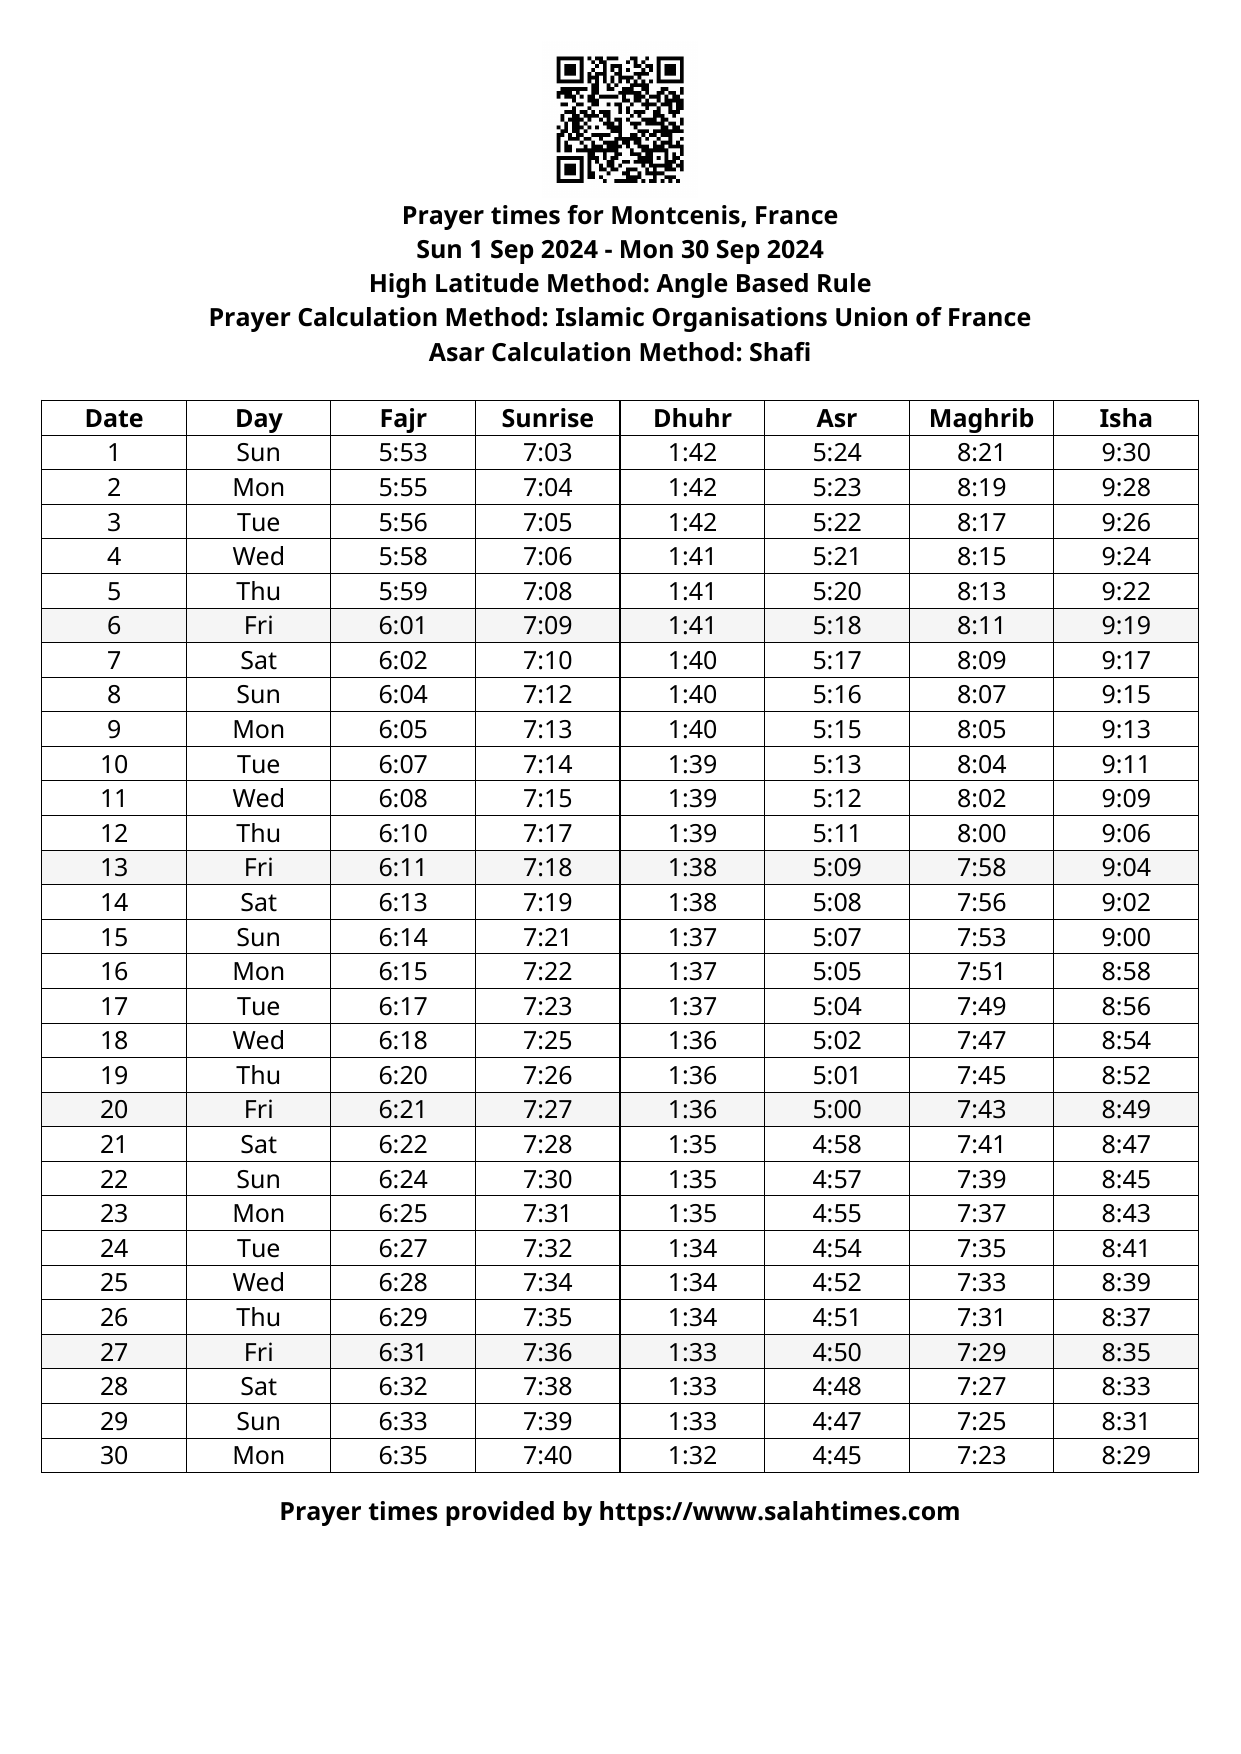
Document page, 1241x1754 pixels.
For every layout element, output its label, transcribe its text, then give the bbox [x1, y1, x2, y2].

table_cell 8:02 [910, 781, 1053, 815]
table_cell 5:00 [765, 1093, 909, 1126]
table_cell 1:39 [621, 816, 764, 849]
table_cell 5:11 [765, 816, 909, 849]
table_cell 8 [42, 678, 186, 711]
table_cell 3 [42, 505, 186, 538]
table_cell 25 [42, 1266, 186, 1299]
table_cell 1:41 [621, 609, 764, 642]
table_cell 1:42 [621, 470, 764, 504]
table_cell 8:41 [1054, 1231, 1198, 1264]
table_cell 1:40 [621, 643, 764, 677]
table_cell 6:02 [331, 643, 475, 677]
table_cell 8:54 [1054, 1024, 1198, 1057]
table_cell Fri [187, 609, 330, 642]
table_cell 8:39 [1054, 1266, 1198, 1299]
table_header Date [42, 401, 186, 434]
table_cell 8:29 [1054, 1439, 1198, 1472]
table_cell 19 [42, 1058, 186, 1092]
table_cell 7:56 [910, 885, 1053, 919]
table_cell Sun [187, 436, 330, 469]
text Prayer times for Montcenis, France [42, 198, 1198, 232]
table_cell 5:59 [331, 574, 475, 607]
table_cell 1:41 [621, 574, 764, 607]
table_cell 8:00 [910, 816, 1053, 849]
table_cell 7:03 [476, 436, 619, 469]
table_cell 7:33 [910, 1266, 1053, 1299]
table_cell 1:35 [621, 1196, 764, 1230]
table_cell 26 [42, 1300, 186, 1334]
table_cell 27 [42, 1335, 186, 1368]
table_cell 9:04 [1054, 851, 1198, 884]
table_cell 6:27 [331, 1231, 475, 1264]
table_cell 6:24 [331, 1162, 475, 1195]
table_cell 9:00 [1054, 920, 1198, 953]
table_cell 7:43 [910, 1093, 1053, 1126]
table_cell 9:11 [1054, 747, 1198, 780]
table_cell 9:17 [1054, 643, 1198, 677]
table_cell 1:39 [621, 781, 764, 815]
table_cell 5:01 [765, 1058, 909, 1092]
table_cell 1:37 [621, 954, 764, 988]
table_cell 8:17 [910, 505, 1053, 538]
table_cell 8:04 [910, 747, 1053, 780]
table_cell 5:56 [331, 505, 475, 538]
table_cell 7:35 [476, 1300, 619, 1334]
table_cell Thu [187, 816, 330, 849]
table_cell 22 [42, 1162, 186, 1195]
table_cell Tue [187, 747, 330, 780]
table_header Sunrise [476, 401, 619, 434]
table_cell 1 [42, 436, 186, 469]
table_cell 1:38 [621, 885, 764, 919]
table_cell 4:48 [765, 1369, 909, 1403]
table_cell 1:34 [621, 1266, 764, 1299]
table_cell 9:22 [1054, 574, 1198, 607]
table_cell Fri [187, 1093, 330, 1126]
table_cell 8:37 [1054, 1300, 1198, 1334]
table_cell 5 [42, 574, 186, 607]
table_cell 5:04 [765, 989, 909, 1022]
table_cell 6:35 [331, 1439, 475, 1472]
table_cell 8:43 [1054, 1196, 1198, 1230]
table_cell 4:50 [765, 1335, 909, 1368]
table_cell 1:38 [621, 851, 764, 884]
table_cell 7 [42, 643, 186, 677]
table_cell 1:35 [621, 1127, 764, 1161]
table_cell 5:55 [331, 470, 475, 504]
table_cell 6:32 [331, 1369, 475, 1403]
table_cell 8:52 [1054, 1058, 1198, 1092]
table_cell Mon [187, 470, 330, 504]
table_cell 9:09 [1054, 781, 1198, 815]
table_cell 7:08 [476, 574, 619, 607]
table_cell 1:39 [621, 747, 764, 780]
table_cell 7:35 [910, 1231, 1053, 1264]
table_cell 6:20 [331, 1058, 475, 1092]
table_cell 6:25 [331, 1196, 475, 1230]
table_cell Sat [187, 1127, 330, 1161]
table_cell 9:30 [1054, 436, 1198, 469]
table_cell 1:36 [621, 1058, 764, 1092]
table_cell 1:37 [621, 920, 764, 953]
table_cell 1:36 [621, 1093, 764, 1126]
table_cell 7:41 [910, 1127, 1053, 1161]
table_cell 1:40 [621, 712, 764, 746]
table_cell 7:12 [476, 678, 619, 711]
table_cell 5:18 [765, 609, 909, 642]
table_cell 9:24 [1054, 539, 1198, 573]
table_cell 7:49 [910, 989, 1053, 1022]
table_cell 1:42 [621, 505, 764, 538]
picture [542, 41, 699, 198]
table_cell Sun [187, 920, 330, 953]
table_cell 4:45 [765, 1439, 909, 1472]
table_cell 6:08 [331, 781, 475, 815]
table_cell 8:09 [910, 643, 1053, 677]
table_cell 7:30 [476, 1162, 619, 1195]
table_cell 7:25 [910, 1404, 1053, 1437]
table_header Maghrib [910, 401, 1053, 434]
table_cell 5:07 [765, 920, 909, 953]
table_cell 9:19 [1054, 609, 1198, 642]
table_cell Thu [187, 1300, 330, 1334]
table_cell Sat [187, 885, 330, 919]
table_cell 6:33 [331, 1404, 475, 1437]
table_cell 4:47 [765, 1404, 909, 1437]
table_cell 7:31 [476, 1196, 619, 1230]
table_cell 7:28 [476, 1127, 619, 1161]
table_cell 5:23 [765, 470, 909, 504]
table_cell 5:16 [765, 678, 909, 711]
table_cell 5:09 [765, 851, 909, 884]
text Prayer times provided by https://www.salahtimes.com [42, 1494, 1198, 1528]
table_cell 7:06 [476, 539, 619, 573]
table_cell Tue [187, 1231, 330, 1264]
table_cell 8:15 [910, 539, 1053, 573]
table_cell 20 [42, 1093, 186, 1126]
table_cell 7:38 [476, 1369, 619, 1403]
table_cell 7:26 [476, 1058, 619, 1092]
table_cell Sat [187, 1369, 330, 1403]
table_cell 5:20 [765, 574, 909, 607]
table_cell 8:07 [910, 678, 1053, 711]
table_cell 7:27 [476, 1093, 619, 1126]
table_cell 6:31 [331, 1335, 475, 1368]
table_cell 14 [42, 885, 186, 919]
table_cell 8:05 [910, 712, 1053, 746]
text Prayer Calculation Method: Islamic Organisations Union of France [42, 300, 1198, 334]
table_cell 7:19 [476, 885, 619, 919]
table_cell 6:07 [331, 747, 475, 780]
table_cell 6:28 [331, 1266, 475, 1299]
table_cell 9:15 [1054, 678, 1198, 711]
table_cell 1:32 [621, 1439, 764, 1472]
table_cell 7:58 [910, 851, 1053, 884]
table_header Dhuhr [621, 401, 764, 434]
table_cell 7:04 [476, 470, 619, 504]
table_cell 28 [42, 1369, 186, 1403]
text Sun 1 Sep 2024 - Mon 30 Sep 2024 [42, 232, 1198, 266]
table_cell 23 [42, 1196, 186, 1230]
table_cell 7:15 [476, 781, 619, 815]
table_cell 8:35 [1054, 1335, 1198, 1368]
table_cell 4:57 [765, 1162, 909, 1195]
table_cell 8:11 [910, 609, 1053, 642]
table_cell Mon [187, 1439, 330, 1472]
table_cell 6:17 [331, 989, 475, 1022]
table_cell 8:47 [1054, 1127, 1198, 1161]
table_cell 4:52 [765, 1266, 909, 1299]
table_cell 13 [42, 851, 186, 884]
table_cell Sat [187, 643, 330, 677]
table_cell 1:40 [621, 678, 764, 711]
table_cell 5:12 [765, 781, 909, 815]
table_cell 7:09 [476, 609, 619, 642]
table_cell 1:42 [621, 436, 764, 469]
table_cell 8:33 [1054, 1369, 1198, 1403]
table_cell 6:14 [331, 920, 475, 953]
table_cell 4:55 [765, 1196, 909, 1230]
table_cell 6:18 [331, 1024, 475, 1057]
table_cell 5:15 [765, 712, 909, 746]
table_cell 6:15 [331, 954, 475, 988]
table_cell 4 [42, 539, 186, 573]
table_cell Thu [187, 574, 330, 607]
table_cell 7:14 [476, 747, 619, 780]
table_cell 7:32 [476, 1231, 619, 1264]
table_cell Mon [187, 712, 330, 746]
table_cell 15 [42, 920, 186, 953]
table_header Isha [1054, 401, 1198, 434]
table_cell 7:10 [476, 643, 619, 677]
table_cell 7:37 [910, 1196, 1053, 1230]
table_cell Wed [187, 781, 330, 815]
table_cell 8:56 [1054, 989, 1198, 1022]
table_cell 7:51 [910, 954, 1053, 988]
table_cell 7:23 [476, 989, 619, 1022]
table_cell 8:45 [1054, 1162, 1198, 1195]
table_cell 4:58 [765, 1127, 909, 1161]
table_cell Tue [187, 505, 330, 538]
table_cell 5:22 [765, 505, 909, 538]
table_cell 6:01 [331, 609, 475, 642]
table_cell 24 [42, 1231, 186, 1264]
table_cell 1:33 [621, 1369, 764, 1403]
table_cell 7:34 [476, 1266, 619, 1299]
table_cell 5:24 [765, 436, 909, 469]
table_cell 8:31 [1054, 1404, 1198, 1437]
table_cell 29 [42, 1404, 186, 1437]
table_cell 7:39 [476, 1404, 619, 1437]
table_cell 7:27 [910, 1369, 1053, 1403]
table_cell 1:33 [621, 1335, 764, 1368]
table_cell 6:29 [331, 1300, 475, 1334]
table_cell 8:19 [910, 470, 1053, 504]
table_cell Fri [187, 1335, 330, 1368]
table_cell 7:21 [476, 920, 619, 953]
table_cell 1:35 [621, 1162, 764, 1195]
table_cell 9:26 [1054, 505, 1198, 538]
table_cell 1:34 [621, 1231, 764, 1264]
table_cell Mon [187, 954, 330, 988]
table_cell 6 [42, 609, 186, 642]
table_cell 6:22 [331, 1127, 475, 1161]
table_cell 7:25 [476, 1024, 619, 1057]
table_cell 6:04 [331, 678, 475, 711]
table_cell 18 [42, 1024, 186, 1057]
table_cell 2 [42, 470, 186, 504]
table_cell 5:17 [765, 643, 909, 677]
table_cell 6:11 [331, 851, 475, 884]
table_cell 5:08 [765, 885, 909, 919]
table_cell 6:21 [331, 1093, 475, 1126]
table_cell 1:36 [621, 1024, 764, 1057]
table_cell 7:22 [476, 954, 619, 988]
table_cell 16 [42, 954, 186, 988]
text Asar Calculation Method: Shafi [42, 334, 1198, 368]
table_cell Tue [187, 989, 330, 1022]
table_header Fajr [331, 401, 475, 434]
table_cell 21 [42, 1127, 186, 1161]
table_cell 30 [42, 1439, 186, 1472]
table_cell 9 [42, 712, 186, 746]
table_cell 7:18 [476, 851, 619, 884]
table_cell 4:54 [765, 1231, 909, 1264]
table_cell 7:39 [910, 1162, 1053, 1195]
table_cell 8:49 [1054, 1093, 1198, 1126]
table_cell 9:13 [1054, 712, 1198, 746]
table_cell 7:29 [910, 1335, 1053, 1368]
table_cell 17 [42, 989, 186, 1022]
table_cell 5:05 [765, 954, 909, 988]
table_cell Sun [187, 678, 330, 711]
table_cell Sun [187, 1162, 330, 1195]
table_cell 7:13 [476, 712, 619, 746]
table_cell Fri [187, 851, 330, 884]
table_cell Mon [187, 1196, 330, 1230]
table_cell Wed [187, 539, 330, 573]
table_cell Thu [187, 1058, 330, 1092]
table_header Day [187, 401, 330, 434]
table_cell 6:10 [331, 816, 475, 849]
table_cell 7:47 [910, 1024, 1053, 1057]
table_cell 7:36 [476, 1335, 619, 1368]
table_cell 12 [42, 816, 186, 849]
table_cell Sun [187, 1404, 330, 1437]
table_cell 6:13 [331, 885, 475, 919]
table_cell 8:58 [1054, 954, 1198, 988]
table_cell 5:58 [331, 539, 475, 573]
table_cell 1:34 [621, 1300, 764, 1334]
table_cell 1:37 [621, 989, 764, 1022]
table_cell 7:40 [476, 1439, 619, 1472]
table_cell 10 [42, 747, 186, 780]
table_cell 9:02 [1054, 885, 1198, 919]
table_cell 1:41 [621, 539, 764, 573]
table_cell 1:33 [621, 1404, 764, 1437]
table_cell 4:51 [765, 1300, 909, 1334]
table_cell 7:31 [910, 1300, 1053, 1334]
table_cell 6:05 [331, 712, 475, 746]
table_cell 8:21 [910, 436, 1053, 469]
table_cell 9:06 [1054, 816, 1198, 849]
table_cell 11 [42, 781, 186, 815]
table_cell Wed [187, 1024, 330, 1057]
table_header Asr [765, 401, 909, 434]
text High Latitude Method: Angle Based Rule [42, 266, 1198, 300]
table_cell 8:13 [910, 574, 1053, 607]
table_cell 5:13 [765, 747, 909, 780]
table_cell 5:02 [765, 1024, 909, 1057]
table_cell 7:05 [476, 505, 619, 538]
table_cell 5:53 [331, 436, 475, 469]
table_cell 5:21 [765, 539, 909, 573]
table_cell 9:28 [1054, 470, 1198, 504]
table_cell 7:45 [910, 1058, 1053, 1092]
table_cell 7:23 [910, 1439, 1053, 1472]
table_cell 7:53 [910, 920, 1053, 953]
table_cell Wed [187, 1266, 330, 1299]
table_cell 7:17 [476, 816, 619, 849]
